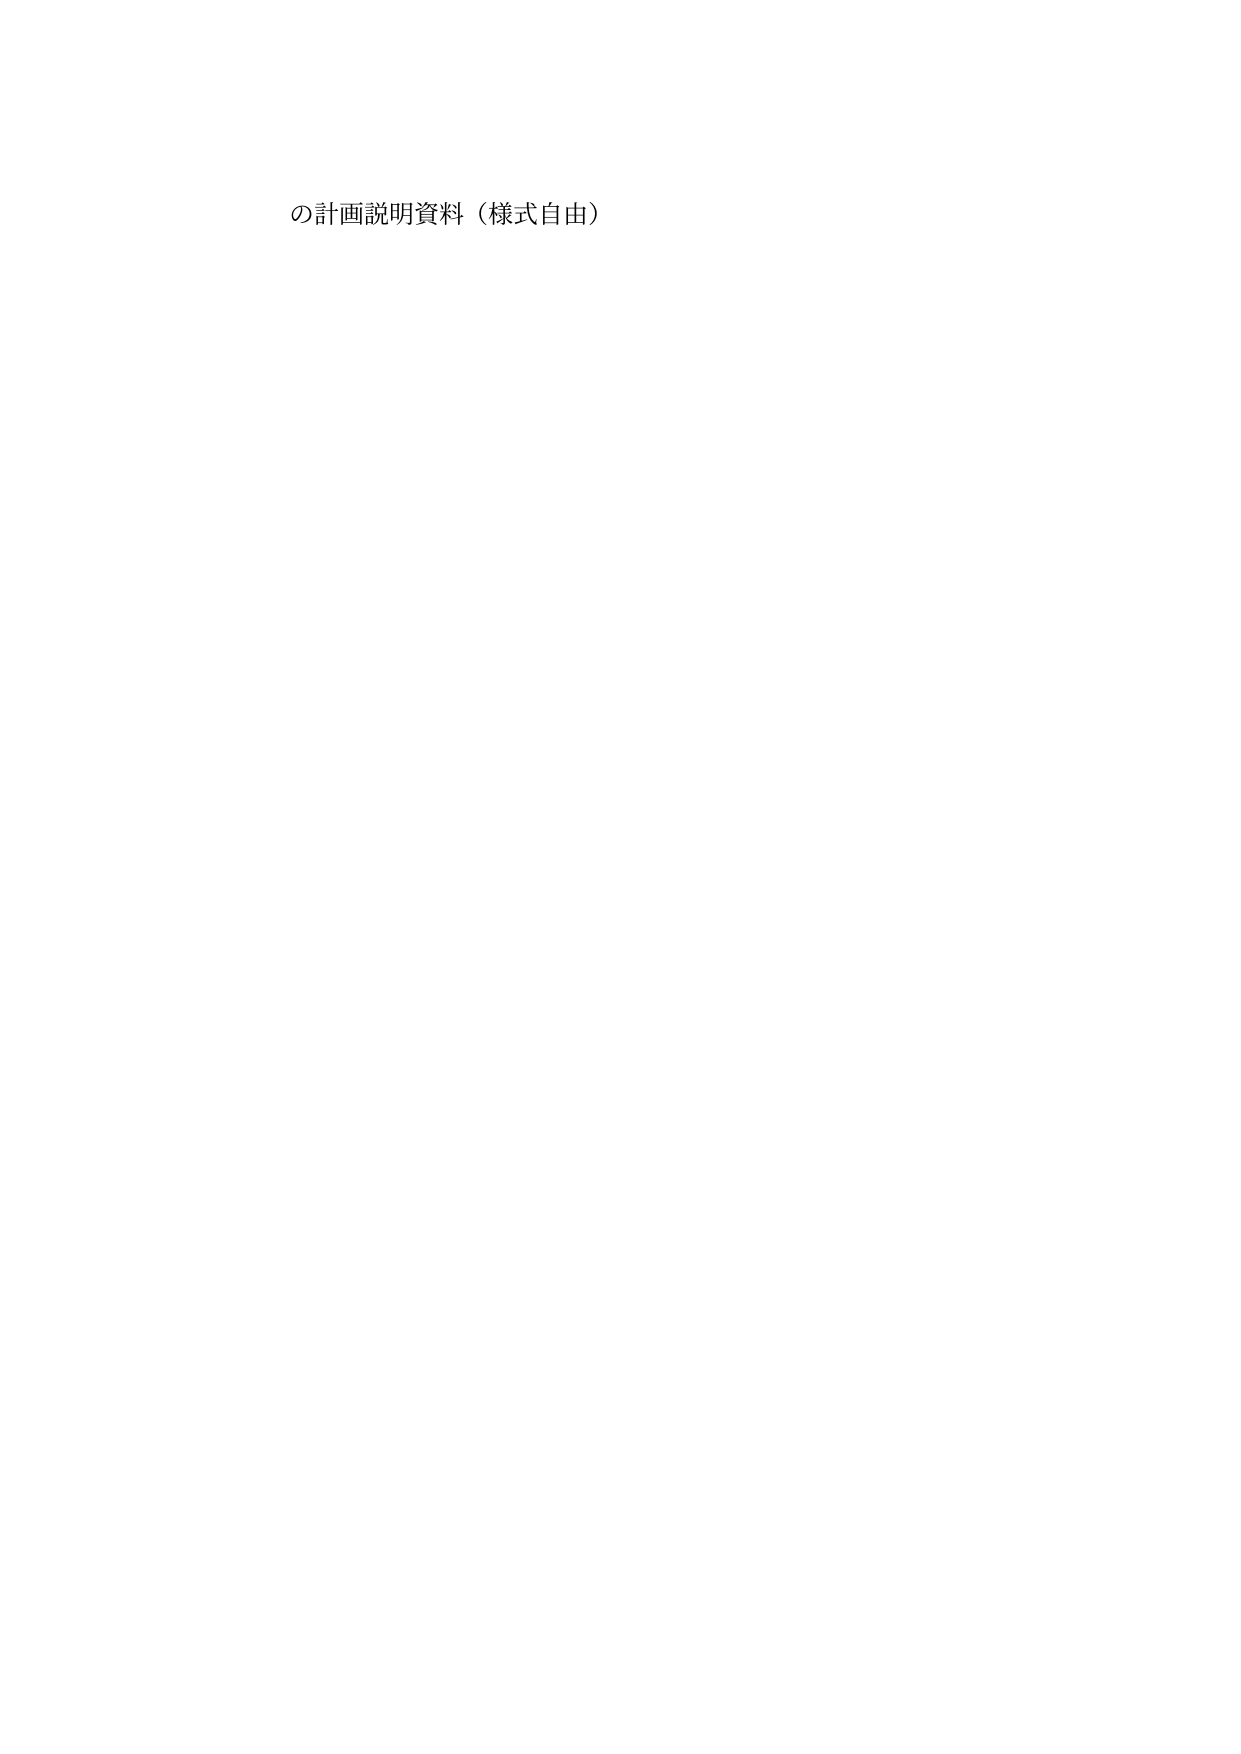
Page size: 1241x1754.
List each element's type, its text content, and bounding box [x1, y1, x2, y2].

text の計画説明資料（様式自由） [265, 194, 1063, 231]
